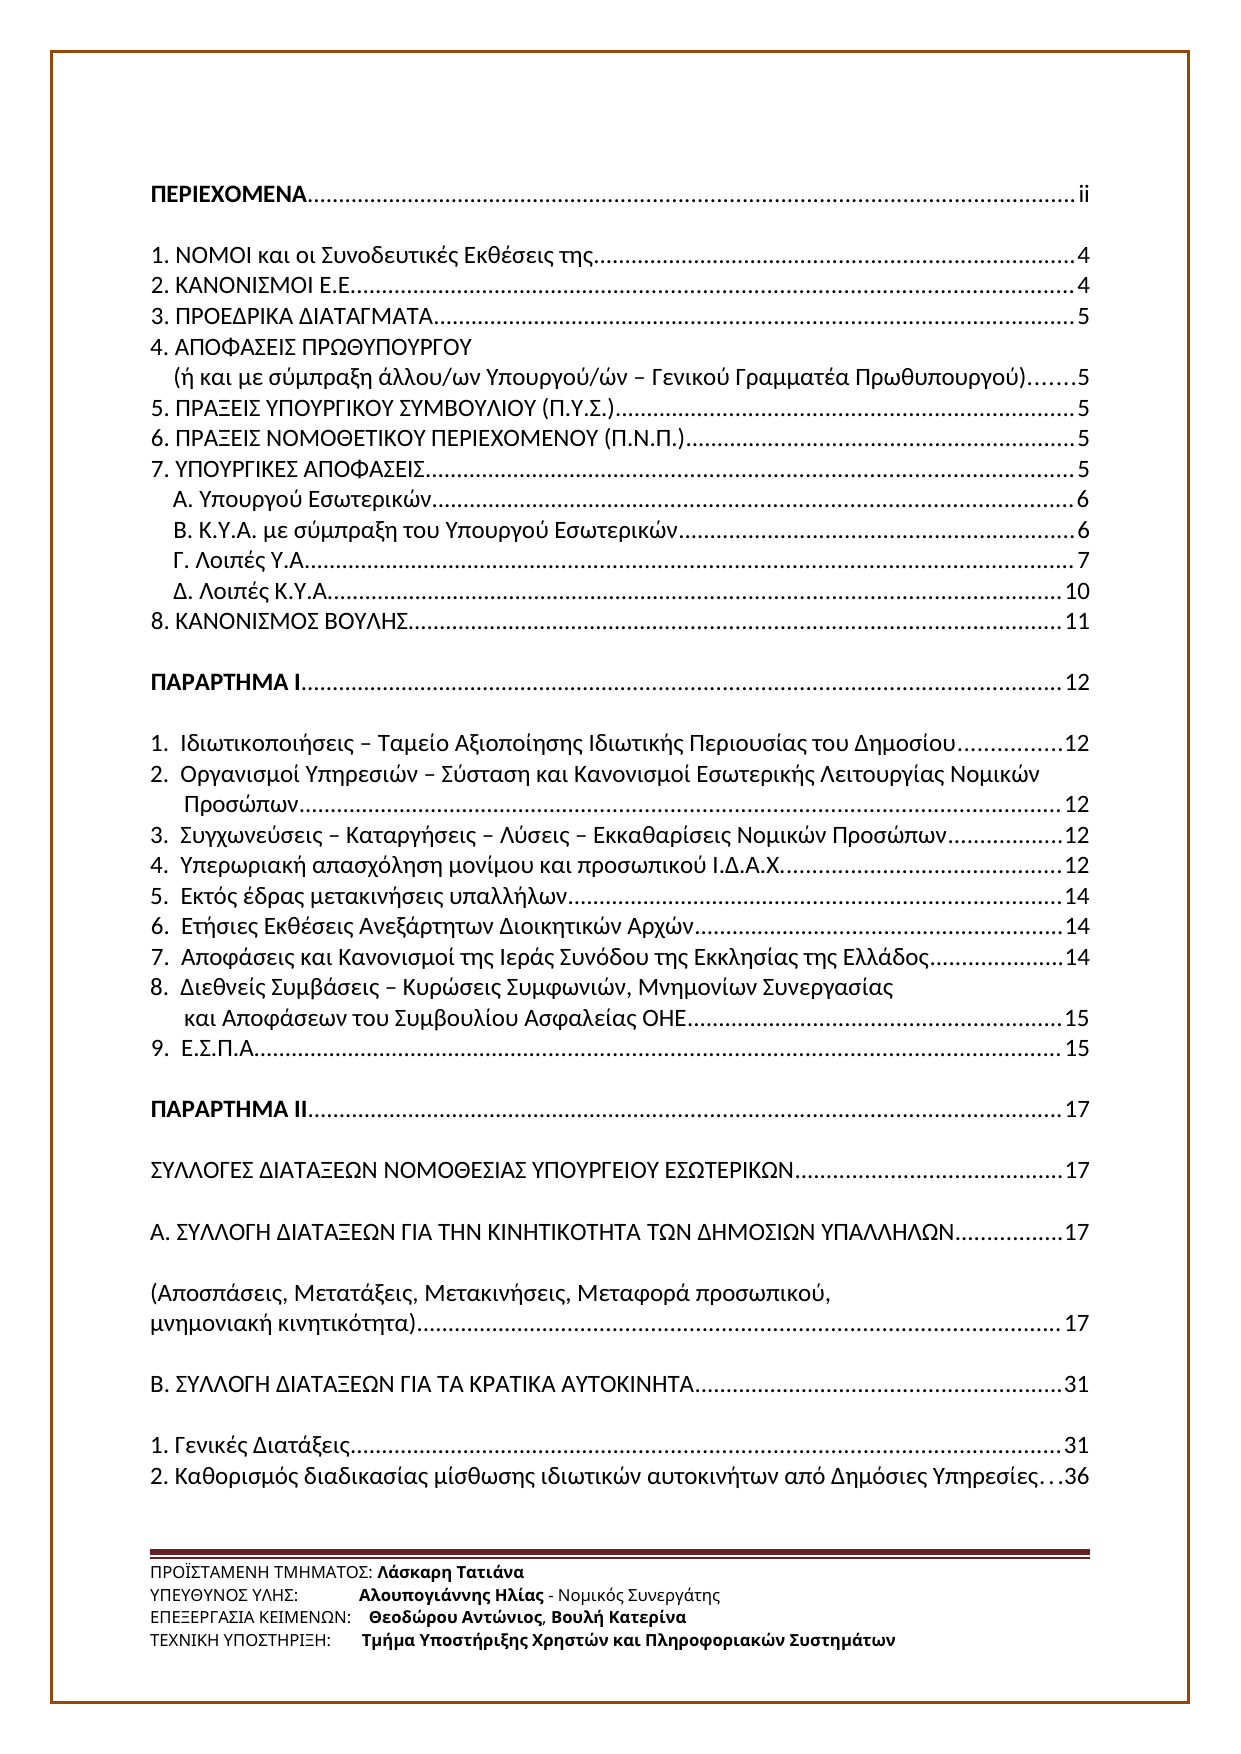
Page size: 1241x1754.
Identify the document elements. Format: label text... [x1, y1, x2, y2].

text 1. Ιδιωτικοποιήσεις – Ταμείο Αξιοποίησης Ιδιωτικής Περιουσίας του Δημοσίου 12 [150, 727, 1090, 758]
text Β. ΣΥΛΛΟΓΗ ΔΙΑΤΑΞΕΩΝ ΓΙΑ ΤΑ ΚΡΑΤΙΚΑ ΑΥΤΟΚΙΝΗΤΑ 31 [150, 1368, 1090, 1399]
text Δ. Λοιπές Κ.Υ.Α. 10 [150, 575, 1090, 605]
text 8. ΚΑΝΟΝΙΣMΟΣ ΒΟΥΛΗΣ 11 [150, 605, 1090, 636]
text 7. Αποφάσεις και Κανονισμοί της Ιεράς Συνόδου της Εκκλησίας της Ελλάδος 14 [150, 941, 1090, 972]
text ΣΥΛΛΟΓΕΣ ΔΙΑΤΑΞΕΩΝ ΝΟΜΟΘΕΣΙΑΣ ΥΠΟΥΡΓΕΙΟΥ ΕΣΩΤΕΡΙΚΩΝ 17 [150, 1155, 1090, 1185]
text Β. Κ.Υ.Α. με σύμπραξη του Υπουργού Εσωτερικών 6 [150, 514, 1090, 544]
text (ή και με σύμπραξη άλλου/ων Υπουργού/ών – Γενικού Γραμματέα Πρωθυπουργού) 5 [150, 361, 1090, 392]
text Α. ΣΥΛΛΟΓΗ ΔΙΑΤΑΞΕΩΝ ΓΙΑ ΤΗΝ ΚΙΝΗΤΙΚΟΤΗΤΑ ΤΩΝ ΔΗΜΟΣΙΩΝ ΥΠΑΛΛΗΛΩΝ 17 [150, 1216, 1090, 1246]
text Προσώπων 12 [150, 788, 1090, 819]
text 3. ΠΡΟΕΔΡΙΚΑ ΔΙΑΤΑΓΜΑΤΑ 5 [150, 300, 1090, 331]
text 8. Διεθνείς Συμβάσεις – Κυρώσεις Συμφωνιών, Μνημονίων Συνεργασίας [150, 972, 1090, 1002]
text μνημονιακή κινητικότητα) 17 [150, 1307, 1090, 1338]
text 6. Ετήσιες Εκθέσεις Ανεξάρτητων Διοικητικών Αρχών 14 [150, 911, 1090, 941]
text ΠΑΡΑΡΤΗΜΑ I 12 [150, 666, 1090, 697]
text ΠΕΡΙΕΧΟΜΕΝΑ ii [150, 178, 1090, 208]
text και Αποφάσεων του Συμβουλίου Ασφαλείας ΟΗΕ 15 [150, 1002, 1090, 1033]
text 7. ΥΠΟΥΡΓΙΚΕΣ ΑΠΟΦΑΣΕΙΣ 5 [150, 453, 1090, 483]
text 2. ΚΑΝΟΝΙΣΜΟΙ Ε.Ε. 4 [150, 269, 1090, 300]
text 2. Οργανισμοί Υπηρεσιών – Σύσταση και Κανονισμοί Εσωτερικής Λειτουργίας Νομικών [150, 758, 1090, 788]
text Α. Υπουργού Εσωτερικών 6 [150, 483, 1090, 514]
text 1. Γενικές Διατάξεις 31 [150, 1429, 1090, 1460]
text 5. Εκτός έδρας μετακινήσεις υπαλλήλων 14 [150, 880, 1090, 911]
text 3. Συγχωνεύσεις – Καταργήσεις – Λύσεις – Εκκαθαρίσεις Νομικών Προσώπων 12 [150, 819, 1090, 849]
text 5. ΠΡΑΞΕΙΣ ΥΠΟΥΡΓΙΚΟΥ ΣΥΜΒΟΥΛΙΟΥ (Π.Υ.Σ.) 5 [150, 392, 1090, 422]
text 4. Υπερωριακή απασχόληση μονίμου και προσωπικού Ι.Δ.Α.Χ. 12 [150, 849, 1090, 880]
text 9. Ε.Σ.Π.Α. 15 [150, 1033, 1090, 1063]
text (Αποσπάσεις, Μετατάξεις, Μετακινήσεις, Μεταφορά προσωπικού, [150, 1277, 1090, 1307]
text 4. ΑΠΟΦΑΣΕΙΣ ΠΡΩΘΥΠΟΥΡΓΟΥ [150, 331, 1090, 361]
text Γ. Λοιπές Υ.Α. 7 [150, 544, 1090, 575]
text 1. ΝΟΜΟΙ και οι Συνοδευτικές Εκθέσεις της 4 [150, 239, 1090, 269]
text 2. Καθορισμός διαδικασίας μίσθωσης ιδιωτικών αυτοκινήτων από Δημόσιες Υπηρεσίες 36 [150, 1460, 1090, 1490]
text ΠΑΡΑΡΤΗΜΑ II 17 [150, 1094, 1090, 1124]
text 6. ΠΡΑΞΕΙΣ ΝΟΜΟΘΕΤΙΚΟΥ ΠΕΡΙΕΧΟΜΕΝΟΥ (Π.Ν.Π.) 5 [150, 422, 1090, 453]
